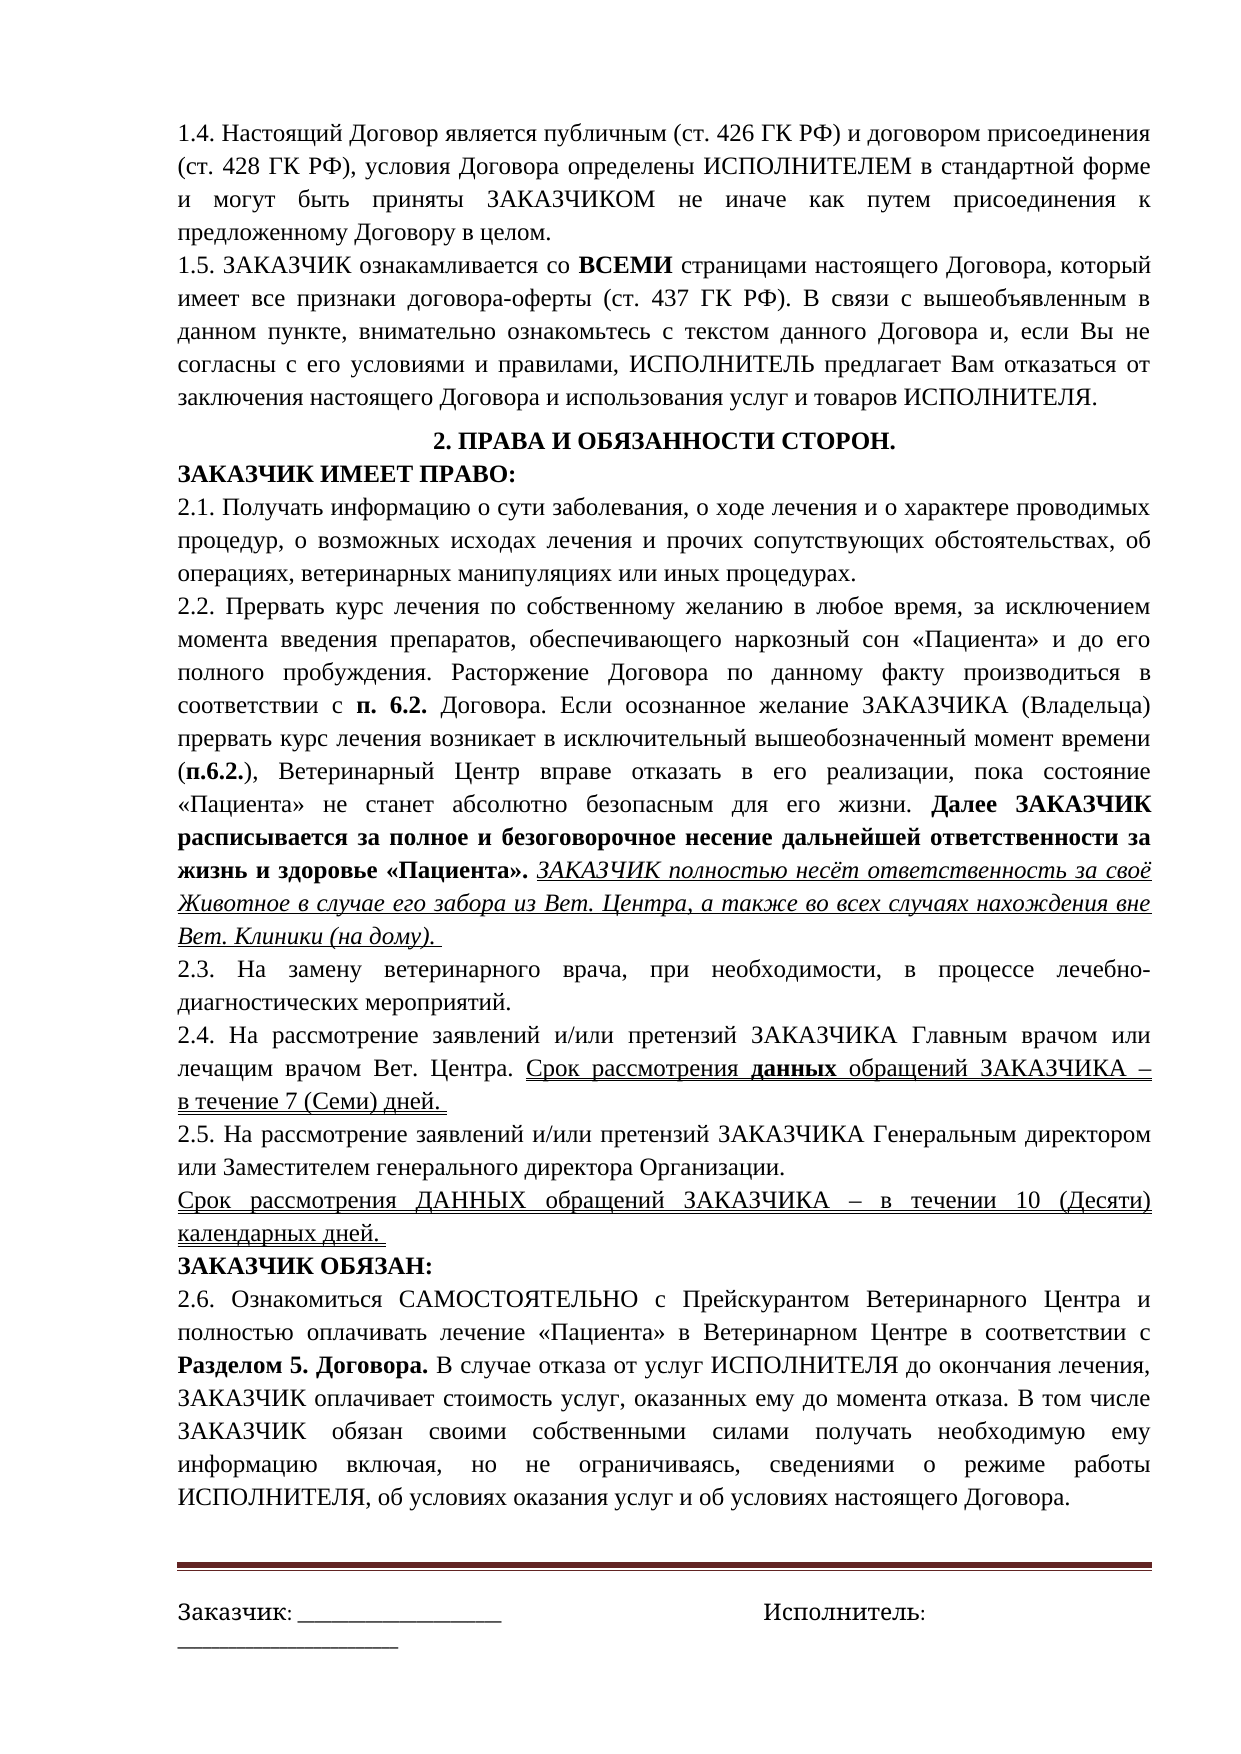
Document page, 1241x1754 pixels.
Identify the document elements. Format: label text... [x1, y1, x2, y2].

text 2.5. На рассмотрение заявлений и/или претензий ЗАКАЗЧИКА Генеральным директором или Заместителем генерального директора Организации. [177, 1119, 1152, 1181]
text ЗАКАЗЧИК ОБЯЗАН: [177, 1251, 1152, 1280]
text 2. ПРАВА И ОБЯЗАННОСТИ СТОРОН. [177, 426, 1152, 454]
text 2.6. Ознакомиться САМОСТОЯТЕЛЬНО с Прейскурантом Ветеринарного Центра и полностью оплачивать лечение «Пациента» в Ветеринарном Центре в соответствии с Разделом 5. Договора. В случае отказа от услуг ИСПОЛНИТЕЛЯ до окончания лечения, ЗАКАЗЧИК оплачивает стоимость услуг, оказанных ему до момента отказа. В том числе ЗАКАЗЧИК обязан своими собственными силами получать необходимую ему информацию включая, но не ограничиваясь, сведениями о режиме работы ИСПОЛНИТЕЛЯ, об условиях оказания услуг и об условиях настоящего Договора. [177, 1284, 1152, 1511]
text 2.4. На рассмотрение заявлений и/или претензий ЗАКАЗЧИКА Главным врачом или лечащим врачом Вет. Центра. Срок рассмотрения данных обращений ЗАКАЗЧИКА – в течение 7 (Семи) дней. [177, 1020, 1152, 1115]
text 2.3. На замену ветеринарного врача, при необходимости, в процессе лечебно-диагностических мероприятий. [177, 954, 1152, 1016]
text 2.1. Получать информацию о сути заболевания, о ходе лечения и о характере проводимых процедур, о возможных исходах лечения и прочих сопутствующих обстоятельствах, об операциях, ветеринарных манипуляциях или иных процедурах. [177, 492, 1152, 587]
text 1.4. Настоящий Договор является публичным (ст. 426 ГК РФ) и договором присоединения (ст. 428 ГК РФ), условия Договора определены ИСПОЛНИТЕЛЕМ в стандартной форме и могут быть приняты ЗАКАЗЧИКОМ не иначе как путем присоединения к предложенному Договору в целом. [177, 118, 1152, 246]
text ЗАКАЗЧИК ИМЕЕТ ПРАВО: [177, 459, 1152, 487]
text 1.5. ЗАКАЗЧИК ознакамливается со ВСЕМИ страницами настоящего Договора, который имеет все признаки договора-оферты (ст. 437 ГК РФ). В связи с вышеобъявленным в данном пункте, внимательно ознакомьтесь с текстом данного Договора и, если Вы не согласны с его условиями и правилами, ИСПОЛНИТЕЛЬ предлагает Вам отказаться от заключения настоящего Договора и использования услуг и товаров ИСПОЛНИТЕЛЯ. [177, 250, 1152, 411]
text Срок рассмотрения ДАННЫХ обращений ЗАКАЗЧИКА – в течении 10 (Десяти) календарных дней. [177, 1185, 1152, 1210]
text Срок рассмотрения ДАННЫХ обращений ЗАКАЗЧИКА – в течении 10 (Десяти) календарных дней. [177, 1214, 1152, 1247]
text 2.2. Прервать курс лечения по собственному желанию в любое время, за исключением момента введения препаратов, обеспечивающего наркозный сон «Пациента» и до его полного пробуждения. Расторжение Договора по данному факту производиться в соответствии с п. 6.2. Договора. Если осознанное желание ЗАКАЗЧИКА (Владельца) прервать курс лечения возникает в исключительный вышеобозначенный момент времени (п.6.2.), Ветеринарный Центр вправе отказать в его реализации, пока состояние «Пациента» не станет абсолютно безопасным для его жизни. Далее ЗАКАЗЧИК расписывается за полное и безоговорочное несение дальнейшей ответственности за жизнь и здоровье «Пациента». ЗАКАЗЧИК полностью несёт ответственность за своё Животное в случае его забора из Вет. Центра, а также во всех случаях нахождения вне Вет. Клиники (на дому). [177, 591, 1152, 913]
